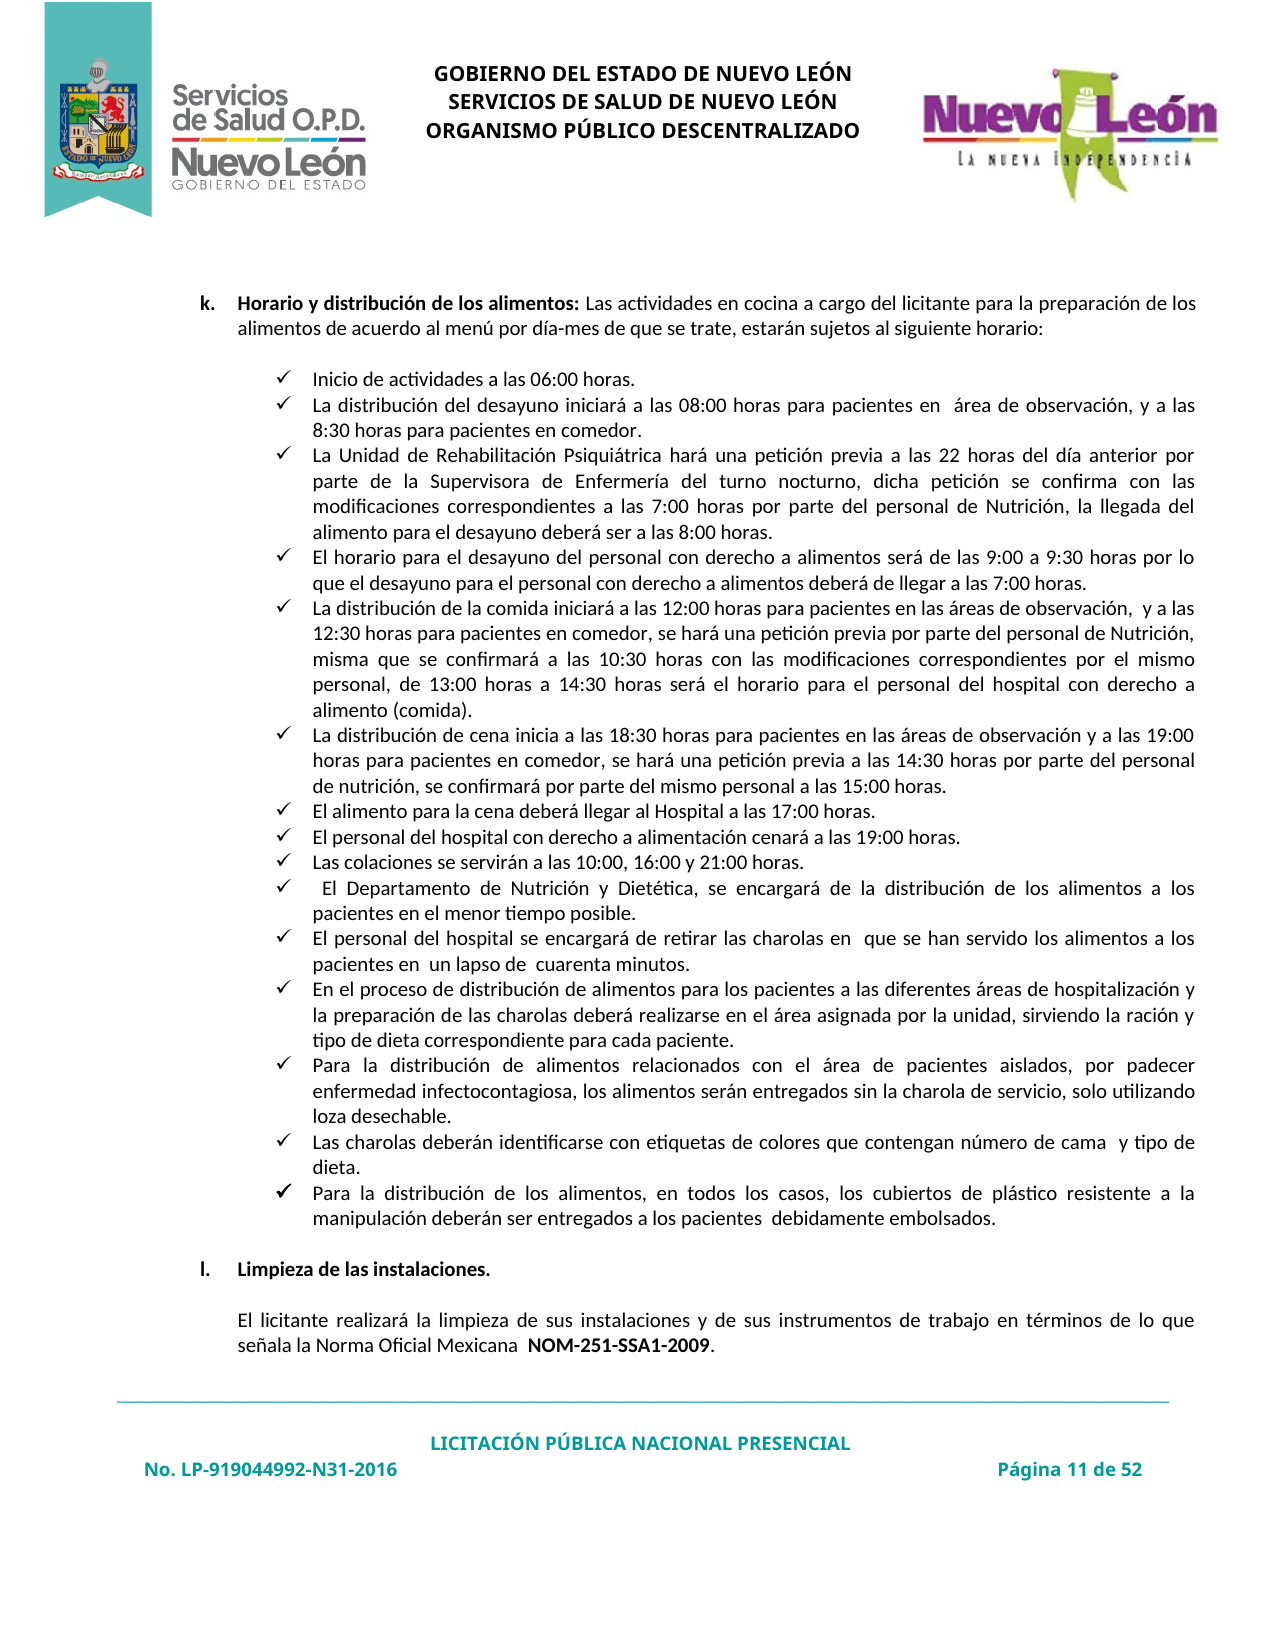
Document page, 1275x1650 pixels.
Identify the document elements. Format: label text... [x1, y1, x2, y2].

list El alimento para la cena deberá llegar al Hospital a las 17:00 horas. [275, 798, 1197, 824]
list El personal del hospital se encargará de retirar las charolas en que se han servido los alimentos a los pacientes en un lapso de cuarenta minutos. [275, 926, 1197, 976]
list Para la distribución de alimentos relacionados con el área de pacientes aislados, por padecer enfermedad infectocontagiosa, los alimentos serán entregados sin la charola de servicio, solo utilizando loza desechable. [275, 1053, 1197, 1129]
list En el proceso de distribución de alimentos para los pacientes a las diferentes áreas de hospitalización y la preparación de las charolas deberá realizarse en el área asignada por la unidad, sirviendo la ración y tipo de dieta correspondiente para cada paciente. [275, 976, 1197, 1053]
list Para la distribución de los alimentos, en todos los casos, los cubiertos de plástico resistente a la manipulación deberán ser entregados a los pacientes debidamente embolsados. [275, 1180, 1197, 1231]
list La distribución de cena inicia a las 18:30 horas para pacientes en las áreas de observación y a las 19:00 horas para pacientes en comedor, se hará una petición previa a las 14:30 horas por parte del personal de nutrición, se confirmará por parte del mismo personal a las 15:00 horas. [275, 722, 1197, 798]
list El licitante realizará la limpieza de sus instalaciones y de sus instrumentos de trabajo en términos de lo que señala la Norma Oficial Mexicana NOM-251-SSA1-2009. [237, 1307, 1197, 1358]
list Limpieza de las instalaciones. [200, 1256, 1197, 1281]
list La distribución de la comida iniciará a las 12:00 horas para pacientes en las áreas de observación, y a las 12:30 horas para pacientes en comedor, se hará una petición previa por parte del personal de Nutrición, misma que se confirmará a las 10:30 horas con las modificaciones correspondientes por el mismo personal, de 13:00 horas a 14:30 horas será el horario para el personal del hospital con derecho a alimento (comida). [275, 595, 1197, 722]
list Las colaciones se servirán a las 10:00, 16:00 y 21:00 horas. [275, 849, 1197, 875]
list La Unidad de Rehabilitación Psiquiátrica hará una petición previa a las 22 horas del día anterior por parte de la Supervisora de Enfermería del turno nocturno, dicha petición se confirma con las modificaciones correspondientes a las 7:00 horas por parte del personal de Nutrición, la llegada del alimento para el desayuno deberá ser a las 8:00 horas. [275, 443, 1197, 544]
list La distribución del desayuno iniciará a las 08:00 horas para pacientes en área de observación, y a las 8:30 horas para pacientes en comedor. [275, 392, 1197, 443]
list El horario para el desayuno del personal con derecho a alimentos será de las 9:00 a 9:30 horas por lo que el desayuno para el personal con derecho a alimentos deberá de llegar a las 7:00 horas. [275, 544, 1197, 595]
list El personal del hospital con derecho a alimentación cenará a las 19:00 horas. [275, 824, 1197, 849]
list Inicio de actividades a las 06:00 horas. [275, 366, 1197, 392]
list Horario y distribución de los alimentos: Las actividades en cocina a cargo del licitante para la preparación de los alimentos de acuerdo al menú por día-mes de que se trate, estarán sujetos al siguiente horario: [200, 290, 1197, 341]
picture [15, 2, 1249, 229]
list Las charolas deberán identificarse con etiquetas de colores que contengan número de cama y tipo de dieta. [275, 1129, 1197, 1180]
list El Departamento de Nutrición y Dietética, se encargará de la distribución de los alimentos a los pacientes en el menor tiempo posible. [275, 875, 1197, 926]
